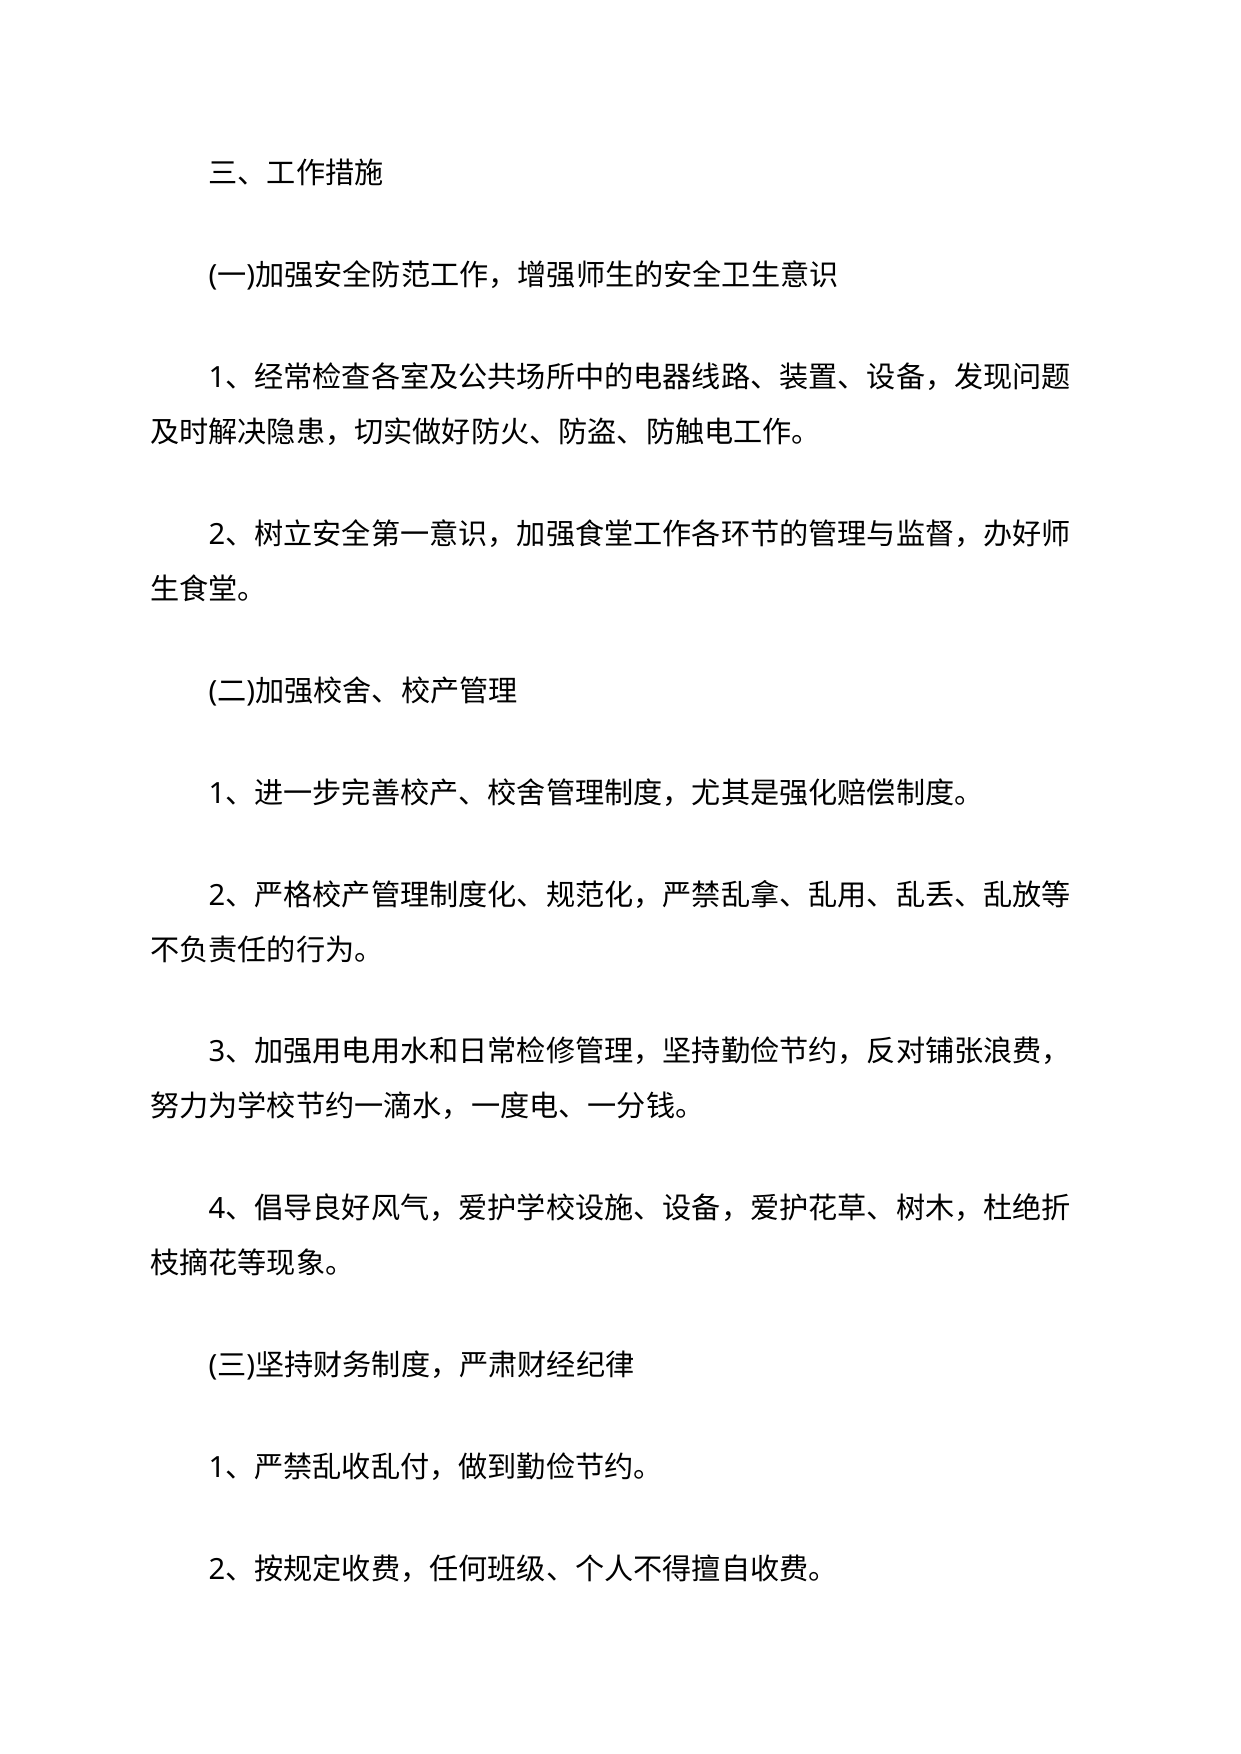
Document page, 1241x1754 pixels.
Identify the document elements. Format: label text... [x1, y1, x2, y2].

text 1、进一步完善校产、校舍管理制度，尤其是强化赔偿制度。 [150, 769, 1090, 812]
text 2、严格校产管理制度化、规范化，严禁乱拿、乱用、乱丢、乱放等不负责任的行为。 [150, 871, 1090, 968]
text 1、经常检查各室及公共场所中的电器线路、装置、设备，发现问题及时解决隐患，切实做好防火、防盗、防触电工作。 [150, 354, 1090, 451]
text 1、严禁乱收乱付，做到勤俭节约。 [150, 1443, 1090, 1486]
text (一)加强安全防范工作，增强师生的安全卫生意识 [150, 252, 1090, 294]
text 三、工作措施 [150, 150, 1090, 192]
text 2、树立安全第一意识，加强食堂工作各环节的管理与监督，办好师生食堂。 [150, 511, 1090, 608]
text (二)加强校舍、校产管理 [150, 667, 1090, 710]
text (三)坚持财务制度，严肃财经纪律 [150, 1342, 1090, 1384]
text 3、加强用电用水和日常检修管理，坚持勤俭节约，反对铺张浪费，努力为学校节约一滴水，一度电、一分钱。 [150, 1028, 1090, 1125]
text 4、倡导良好风气，爱护学校设施、设备，爱护花草、树木，杜绝折枝摘花等现象。 [150, 1185, 1090, 1282]
text 2、按规定收费，任何班级、个人不得擅自收费。 [150, 1546, 1090, 1588]
